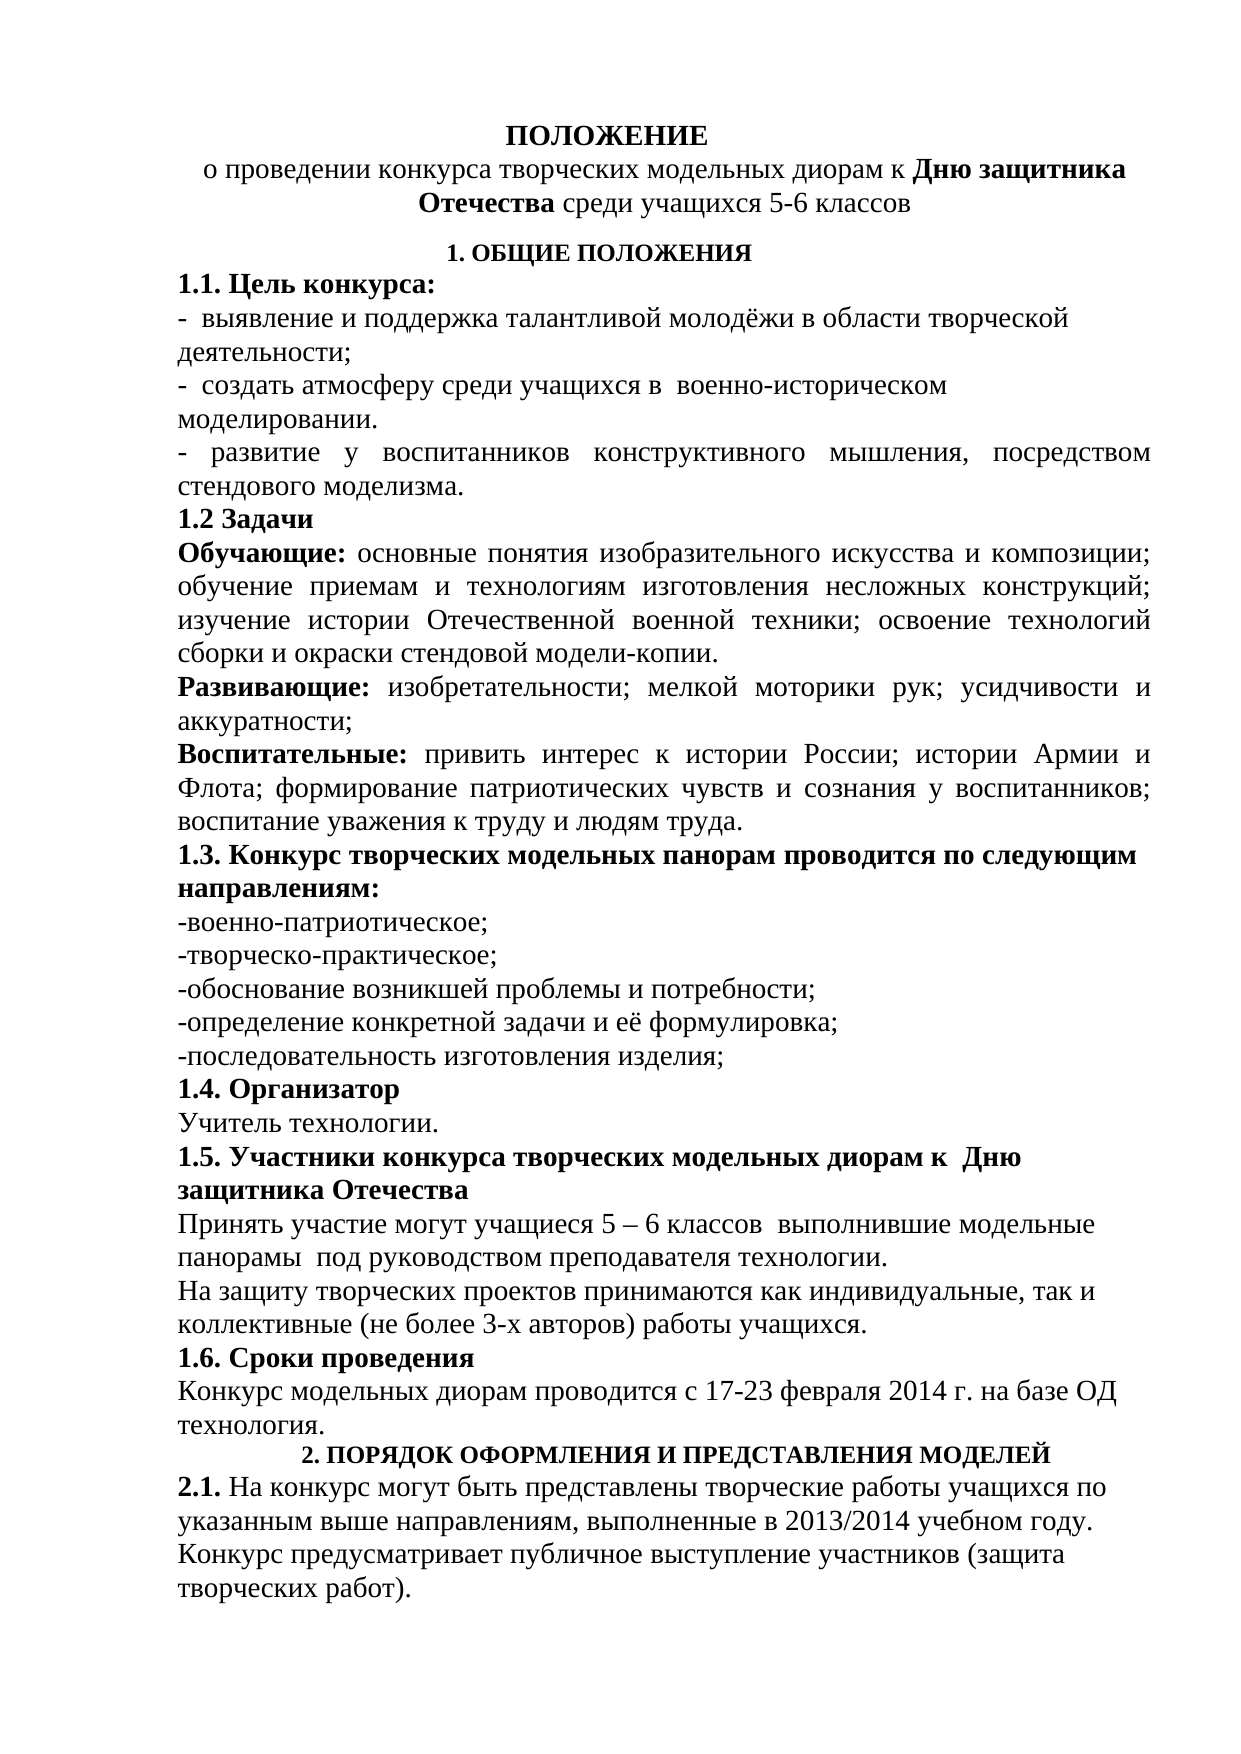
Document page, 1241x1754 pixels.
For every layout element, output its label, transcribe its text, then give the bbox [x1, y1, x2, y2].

text На защиту творческих проектов принимаются как индивидуальные, так и коллективные (не более 3-х авторов) работы учащихся. [177, 1273, 1152, 1340]
text 1.3. Конкурс творческих модельных панорам проводится по следующим [177, 837, 1152, 870]
text Обучающие: основные понятия изобразительного искусства и композиции; обучение приемам и технологиям изготовления несложных конструкций; изучение истории Отечественной военной техники; освоение технологий сборки и окраски стендовой модели-копии. [177, 535, 1152, 669]
text Конкурс модельных диорам проводится с 17-23 февраля 2014 г. на базе ОД технология. [177, 1373, 1152, 1441]
text о проведении конкурса творческих модельных диорам к Дню защитника Отечества среди учащихся 5-6 классов [177, 152, 1152, 219]
text направлениям: [177, 870, 1152, 904]
text Развивающие: изобретательности; мелкой моторики рук; усидчивости и аккуратности; [177, 669, 1152, 736]
text 1. ОБЩИЕ ПОЛОЖЕНИЯ [177, 238, 1152, 267]
title ПОЛОЖЕНИЕ [177, 118, 1152, 152]
text 1.2 Задачи [177, 501, 1152, 535]
text 2.1. На конкурс могут быть представлены творческие работы учащихся по указанным выше направлениям, выполненные в 2013/2014 учебном году. Конкурс предусматривает публичное выступление участников (защита творческих работ). [177, 1469, 1152, 1603]
text 1.6. Сроки проведения [177, 1340, 1152, 1373]
text Принять участие могут учащиеся 5 – 6 классов выполнившие модельные панорамы под руководством преподавателя технологии. [177, 1206, 1152, 1273]
text -военно-патриотическое; [177, 904, 1152, 937]
text 1.4. Организатор [177, 1072, 1152, 1105]
text - выявление и поддержка талантливой молодёжи в области творческой деятельности; [177, 300, 1152, 367]
text 1.1. Цель конкурса: [177, 267, 1152, 300]
text - развитие у воспитанников конструктивного мышления, посредством стендового моделизма. [177, 434, 1152, 501]
text -обоснование возникшей проблемы и потребности; [177, 971, 1152, 1004]
text Воспитательные: привить интерес к истории России; истории Армии и Флота; формирование патриотических чувств и сознания у воспитанников; воспитание уважения к труду и людям труда. [177, 736, 1152, 837]
text -определение конкретной задачи и её формулировка; [177, 1004, 1152, 1038]
text -последовательность изготовления изделия; [177, 1038, 1152, 1072]
text Учитель технологии. [177, 1105, 1152, 1139]
text 1.5. Участники конкурса творческих модельных диорам к Дню защитника Отечества [177, 1139, 1152, 1206]
text - создать атмосферу среди учащихся в военно-историческом моделировании. [177, 367, 1152, 434]
text -творческо-практическое; [177, 937, 1152, 971]
text 2. ПОРЯДОК ОФОРМЛЕНИЯ И ПРЕДСТАВЛЕНИЯ МОДЕЛЕЙ [177, 1441, 1152, 1469]
